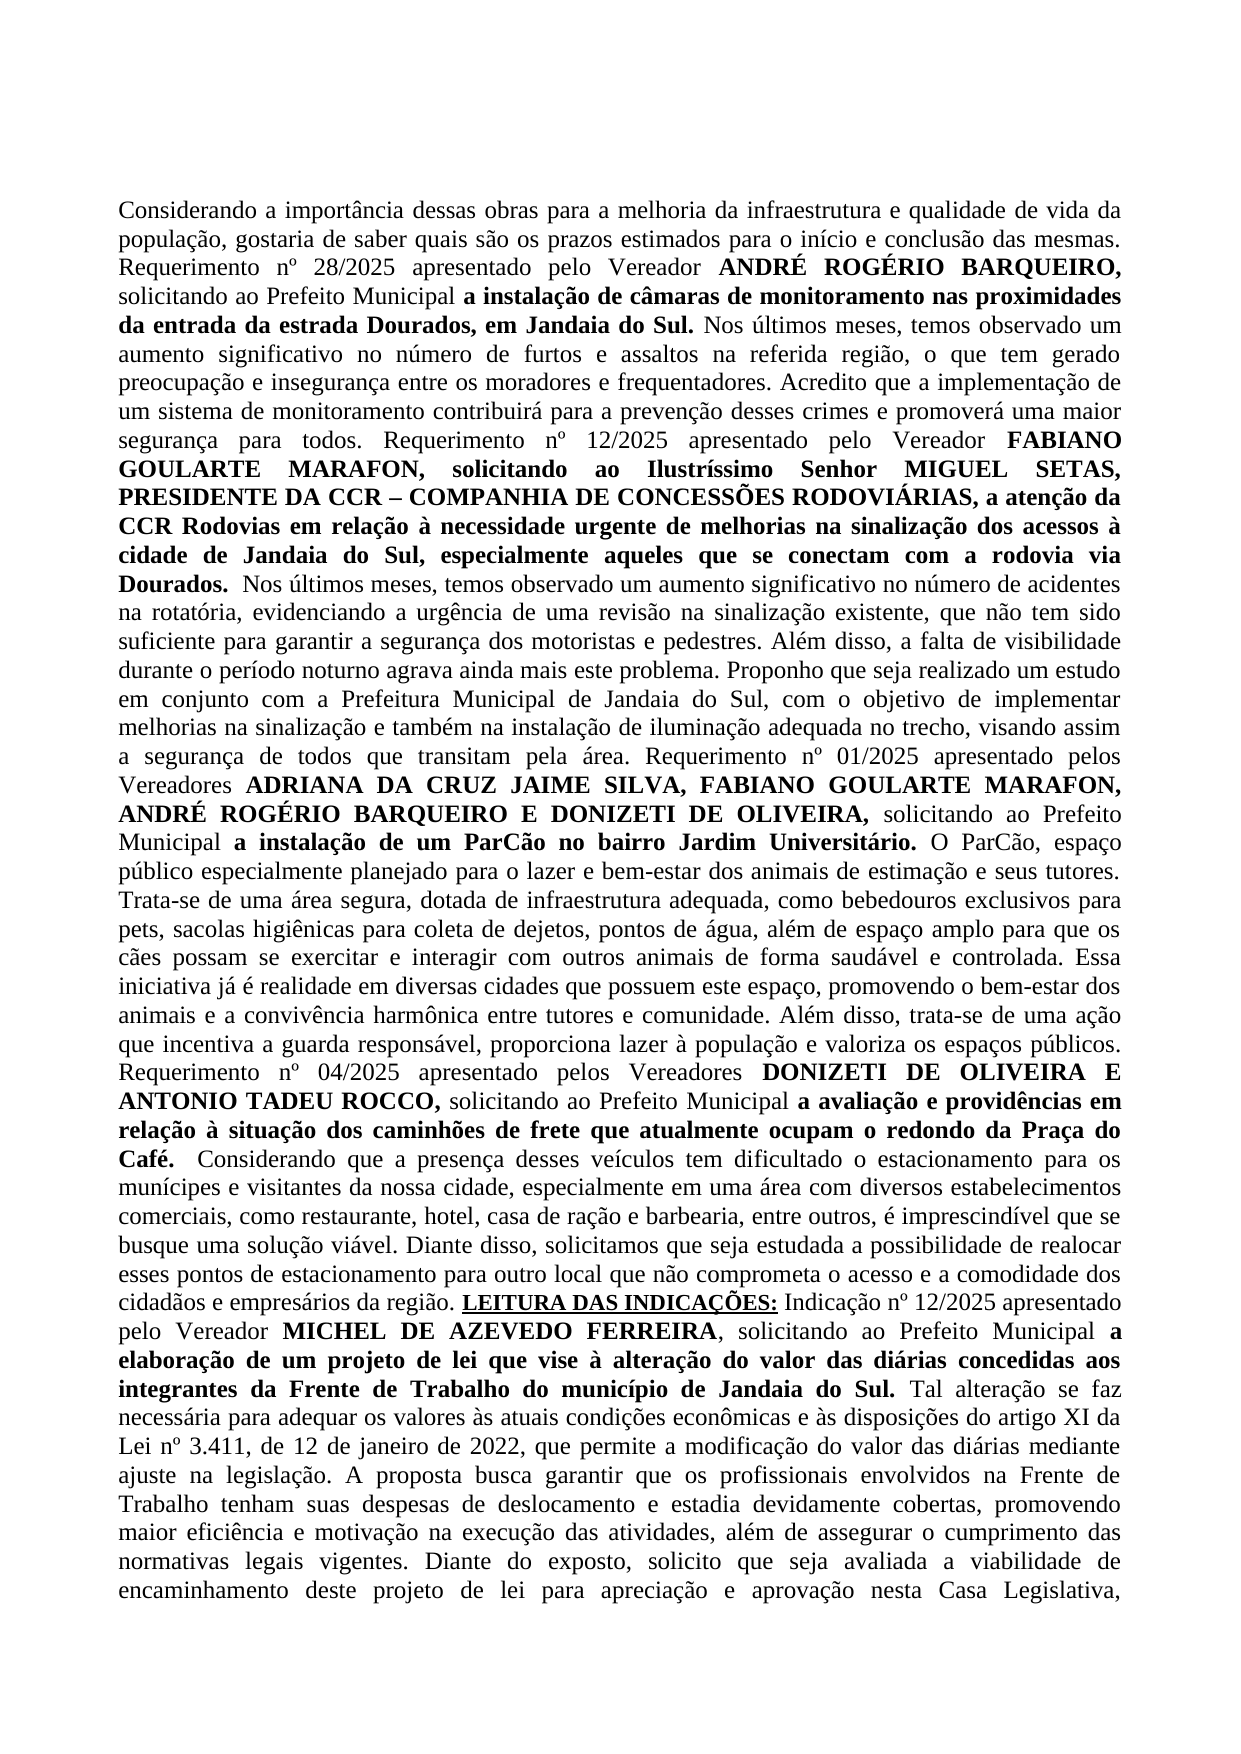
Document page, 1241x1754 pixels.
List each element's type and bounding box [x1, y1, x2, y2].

text [118, 195, 1122, 1604]
